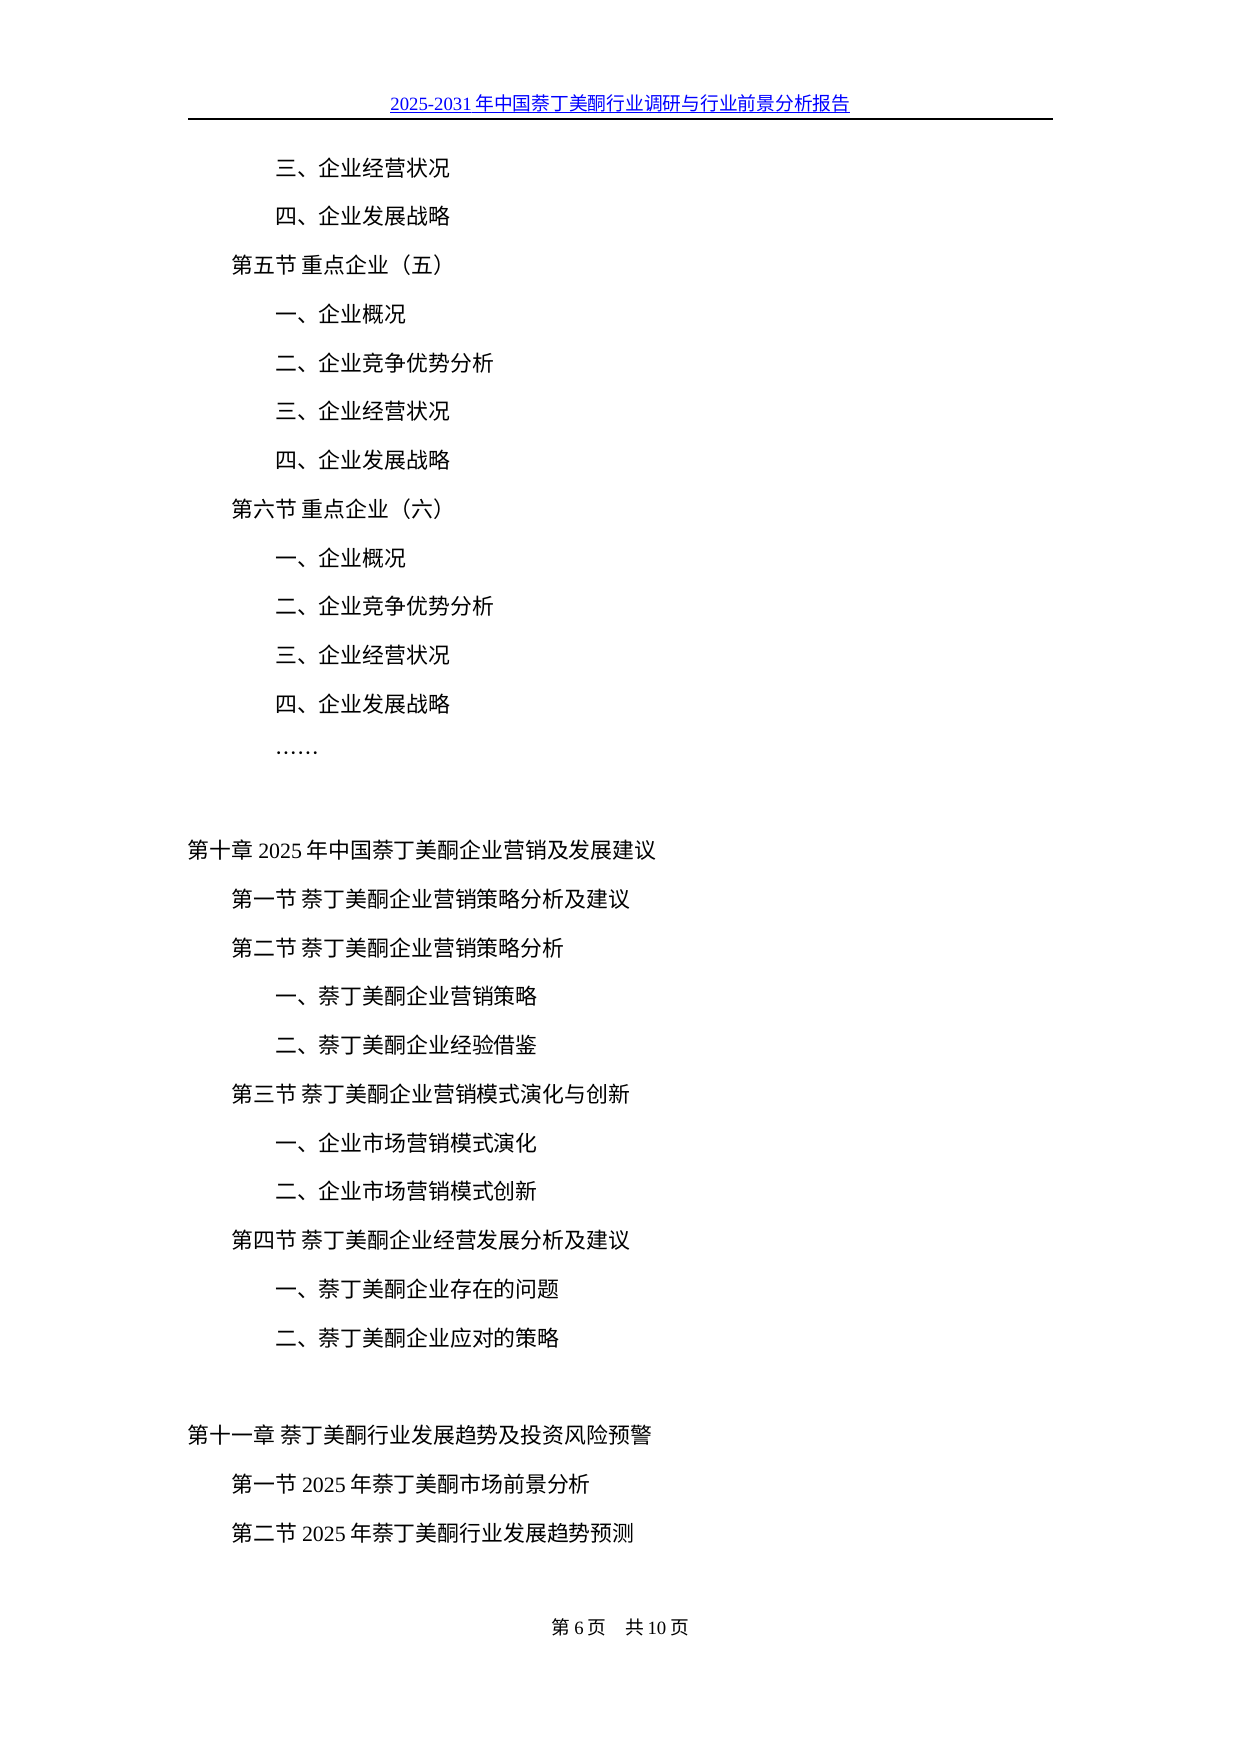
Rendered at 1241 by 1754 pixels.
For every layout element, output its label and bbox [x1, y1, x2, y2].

text [187, 150, 1053, 1548]
